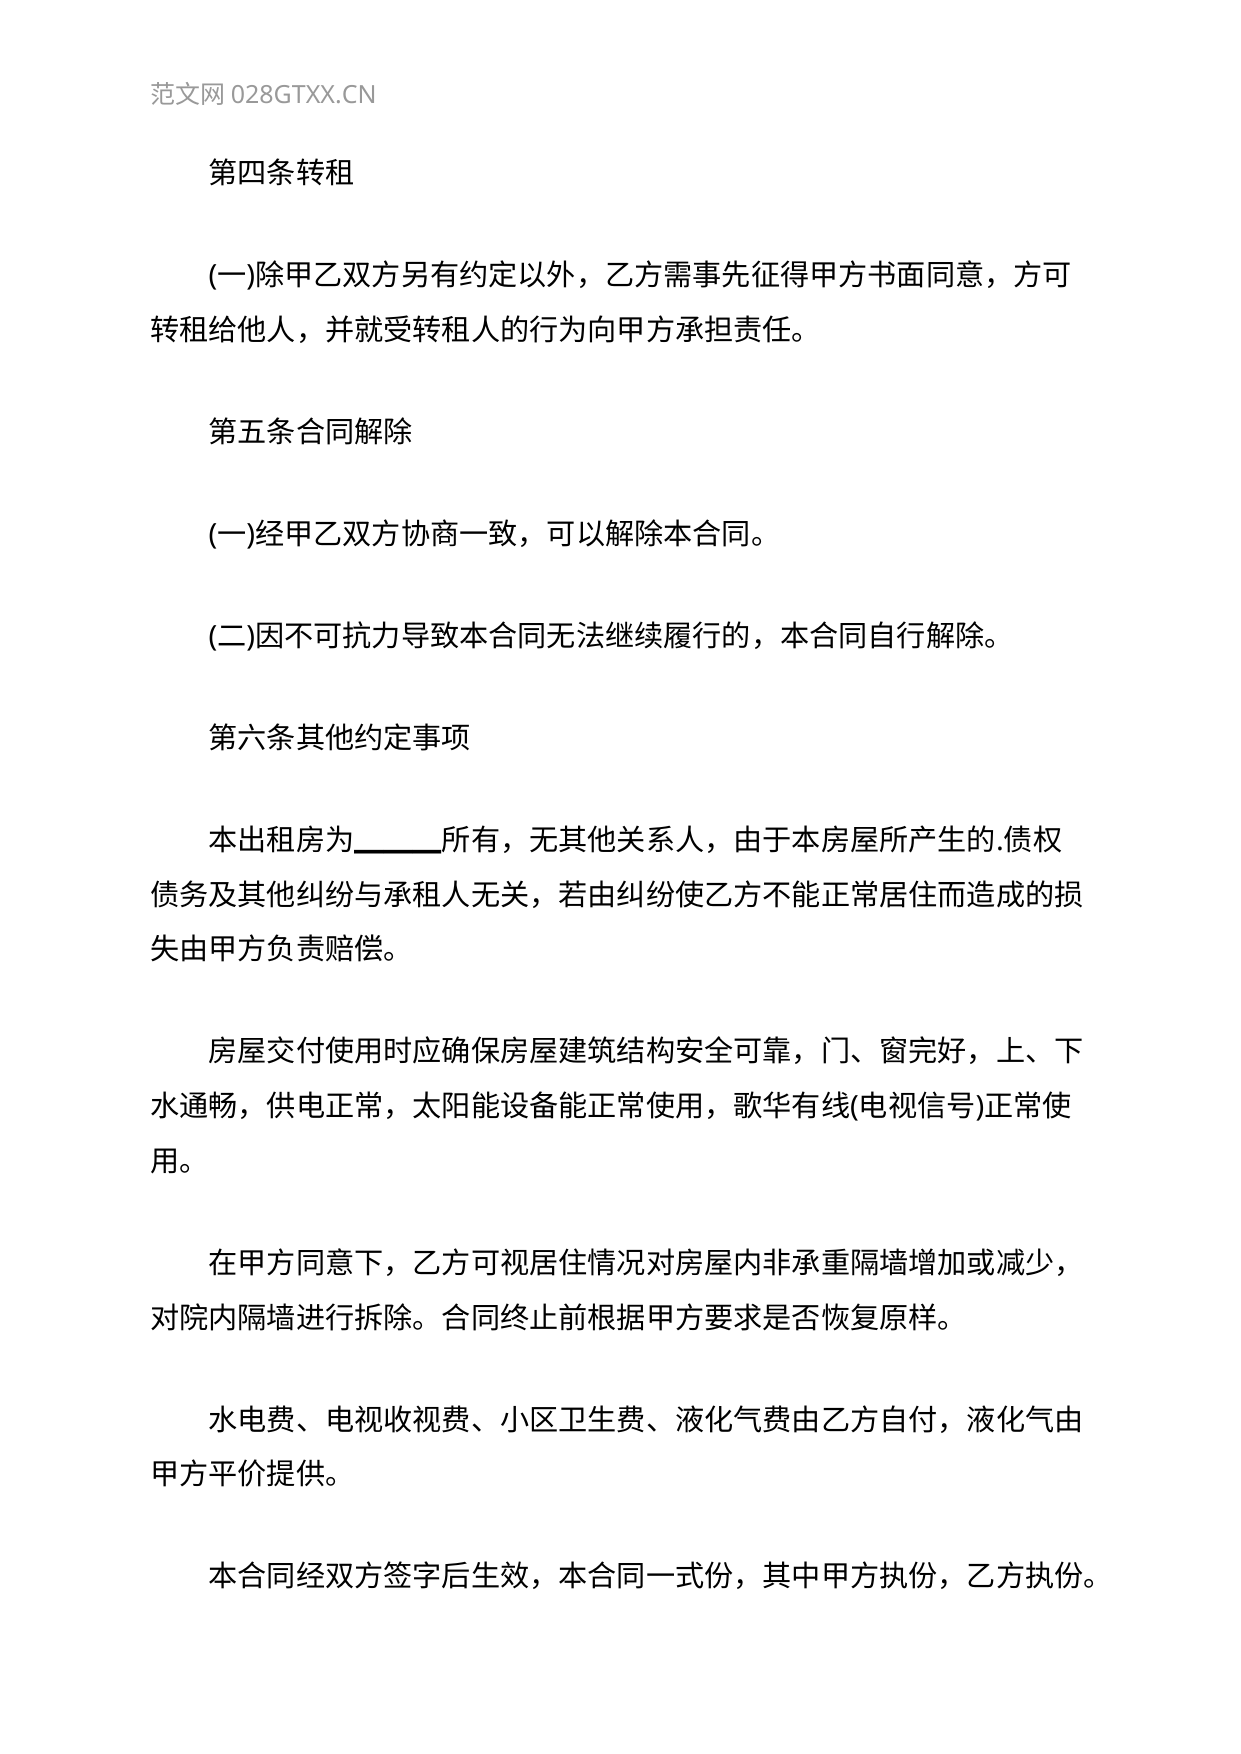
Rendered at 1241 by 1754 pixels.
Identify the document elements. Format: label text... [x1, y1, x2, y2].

text 第四条转租 [150, 150, 1090, 192]
text 本出租房为▁▁▁所有，无其他关系人，由于本房屋所产生的.债权债务及其他纠纷与承租人无关，若由纠纷使乙方不能正常居住而造成的损失由甲方负责赔偿。 [150, 816, 1090, 968]
text (一)除甲乙双方另有约定以外，乙方需事先征得甲方书面同意，方可转租给他人，并就受转租人的行为向甲方承担责任。 [150, 252, 1090, 349]
text (一)经甲乙双方协商一致，可以解除本合同。 [150, 510, 1090, 553]
text 本合同经双方签字后生效，本合同一式份，其中甲方执份，乙方执份。 [150, 1553, 1090, 1595]
text 在甲方同意下，乙方可视居住情况对房屋内非承重隔墙增加或减少，对院内隔墙进行拆除。合同终止前根据甲方要求是否恢复原样。 [150, 1239, 1090, 1337]
text 房屋交付使用时应确保房屋建筑结构安全可靠，门、窗完好，上、下水通畅，供电正常，太阳能设备能正常使用，歌华有线(电视信号)正常使用。 [150, 1028, 1090, 1180]
text 水电费、电视收视费、小区卫生费、液化气费由乙方自付，液化气由甲方平价提供。 [150, 1396, 1090, 1493]
text 第五条合同解除 [150, 408, 1090, 451]
text (二)因不可抗力导致本合同无法继续履行的，本合同自行解除。 [150, 612, 1090, 655]
text 第六条其他约定事项 [150, 714, 1090, 757]
